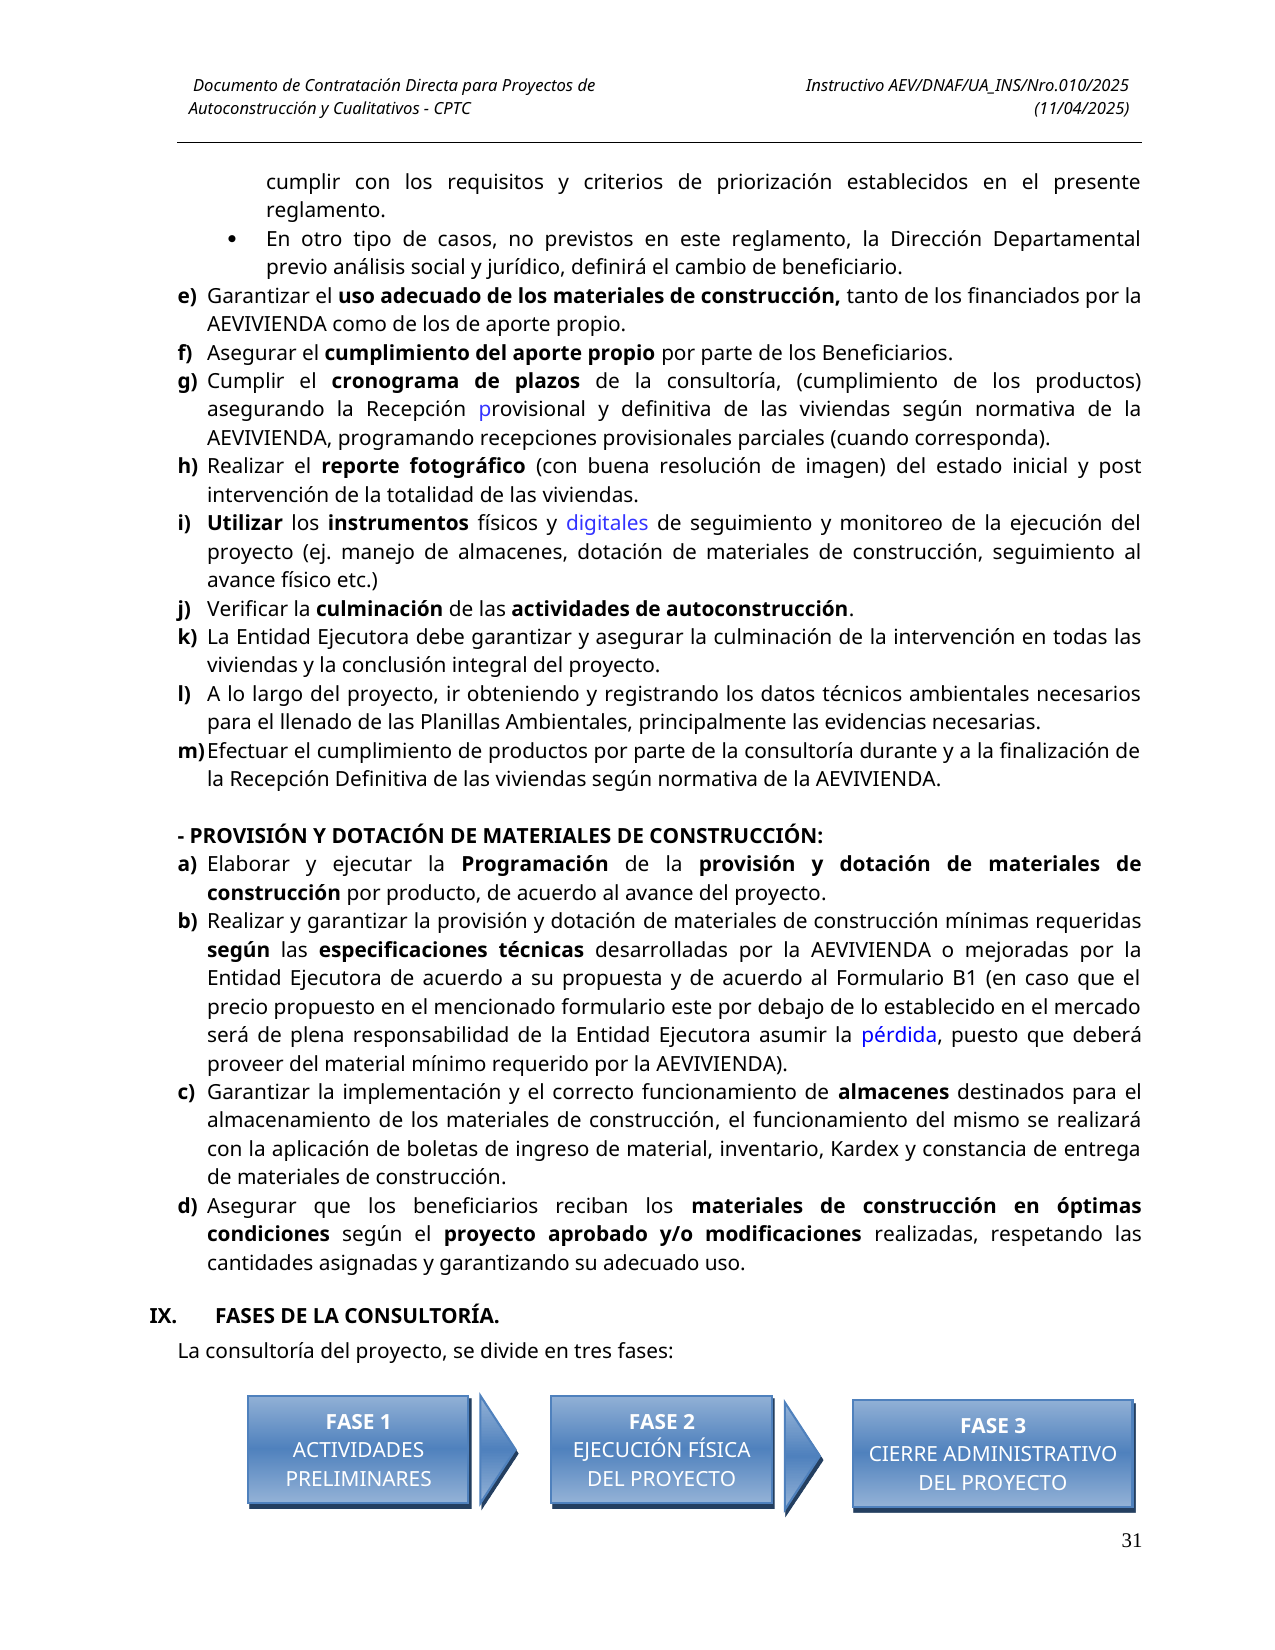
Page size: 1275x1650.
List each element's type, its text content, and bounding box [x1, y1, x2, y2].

list Garantizar la implementación y el correcto funcionamiento de almacenes destinados para el almacenamiento de los materiales de construcción, el funcionamiento del mismo se realizará con la aplicación de boletas de ingreso de material, inventario, Kardex y constancia de entrega de materiales de construcción. [177, 1077, 1142, 1191]
list Realizar el reporte fotográfico (con buena resolución de imagen) del estado inicial y post intervención de la totalidad de las viviendas. [177, 451, 1142, 508]
list FASES DE LA CONSULTORÍA. [177, 1301, 1142, 1329]
list Cumplir el cronograma de plazos de la consultoría, (cumplimiento de los productos) asegurando la Recepción provisional y definitiva de las viviendas según normativa de la AEVIVIENDA, programando recepciones provisionales parciales (cuando corresponda). [177, 366, 1142, 451]
list Garantizar el uso adecuado de los materiales de construcción, tanto de los financiados por la AEVIVIENDA como de los de aporte propio. [177, 281, 1142, 338]
list Utilizar los instrumentos físicos y digitales de seguimiento y monitoreo de la ejecución del proyecto (ej. manejo de almacenes, dotación de materiales de construcción, seguimiento al avance físico etc.) [177, 508, 1142, 594]
text La consultoría del proyecto, se divide en tres fases: [177, 1336, 1142, 1364]
list En otro tipo de casos, no previstos en este reglamento, la Dirección Departamental previo análisis social y jurídico, definirá el cambio de beneficiario. [228, 224, 1142, 281]
list Asegurar que los beneficiarios reciban los materiales de construcción en óptimas condiciones según el proyecto aprobado y/o modificaciones realizadas, respetando las cantidades asignadas y garantizando su adecuado uso. [177, 1191, 1142, 1276]
list Asegurar el cumplimiento del aporte propio por parte de los Beneficiarios. [177, 338, 1142, 366]
text - PROVISIÓN Y DOTACIÓN DE MATERIALES DE CONSTRUCCIÓN: [177, 821, 1142, 849]
list Realizar y garantizar la provisión y dotación de materiales de construcción mínimas requeridas según las especificaciones técnicas desarrolladas por la AEVIVIENDA o mejoradas por la Entidad Ejecutora de acuerdo a su propuesta y de acuerdo al Formulario B1 (en caso que el precio propuesto en el mencionado formulario este por debajo de lo establecido en el mercado será de plena responsabilidad de la Entidad Ejecutora asumir la pérdida, puesto que deberá proveer del material mínimo requerido por la AEVIVIENDA). [177, 906, 1142, 1077]
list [228, 167, 1142, 224]
list La Entidad Ejecutora debe garantizar y asegurar la culminación de la intervención en todas las viviendas y la conclusión integral del proyecto. [177, 622, 1142, 679]
list Efectuar el cumplimiento de productos por parte de la consultoría durante y a la finalización de la Recepción Definitiva de las viviendas según normativa de la AEVIVIENDA. [177, 736, 1142, 793]
list A lo largo del proyecto, ir obteniendo y registrando los datos técnicos ambientales necesarios para el llenado de las Planillas Ambientales, principalmente las evidencias necesarias. [177, 679, 1142, 736]
list Elaborar y ejecutar la Programación de la provisión y dotación de materiales de construcción por producto, de acuerdo al avance del proyecto. [177, 849, 1142, 906]
list Verificar la culminación de las actividades de autoconstrucción. [177, 594, 1142, 622]
